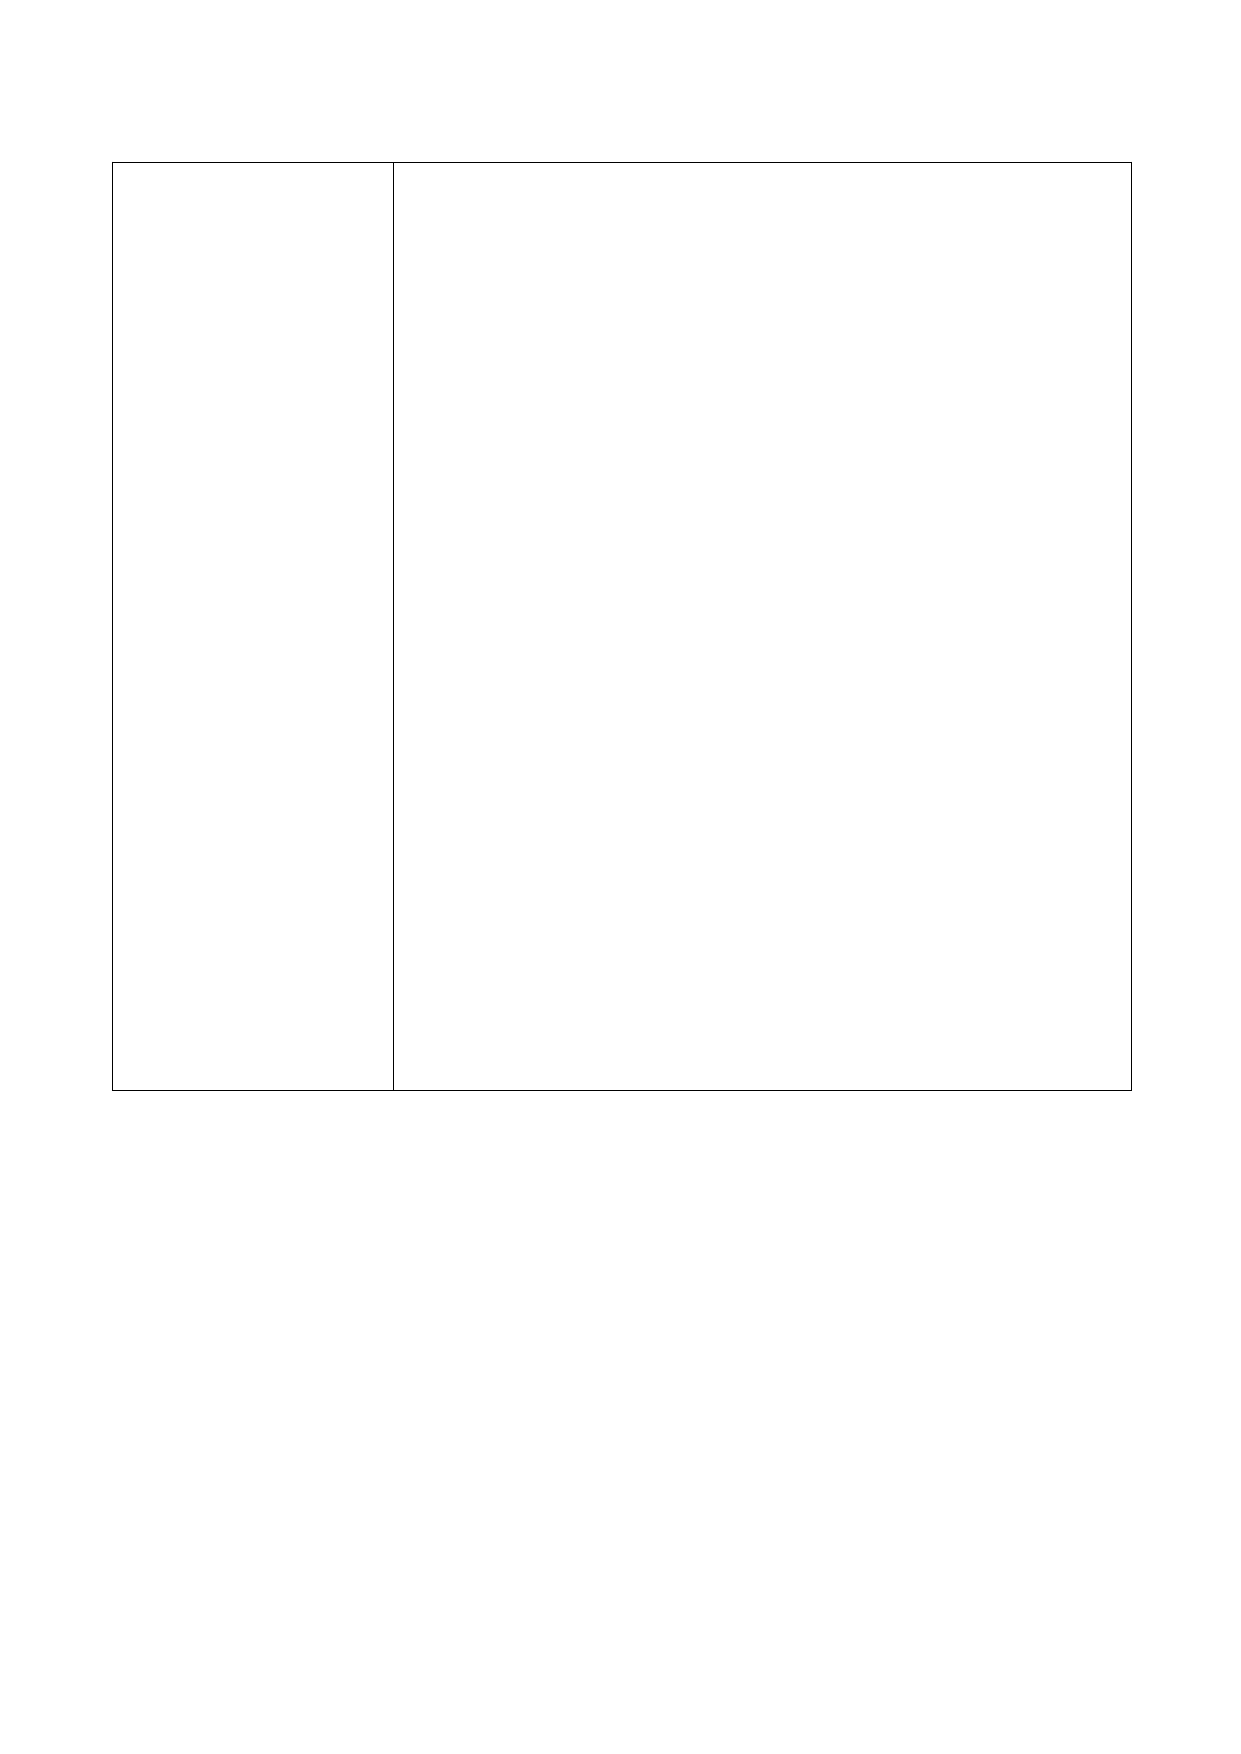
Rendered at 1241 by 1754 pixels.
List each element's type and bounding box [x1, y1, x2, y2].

table_cell [394, 163, 1131, 1089]
table_cell [113, 163, 393, 1089]
